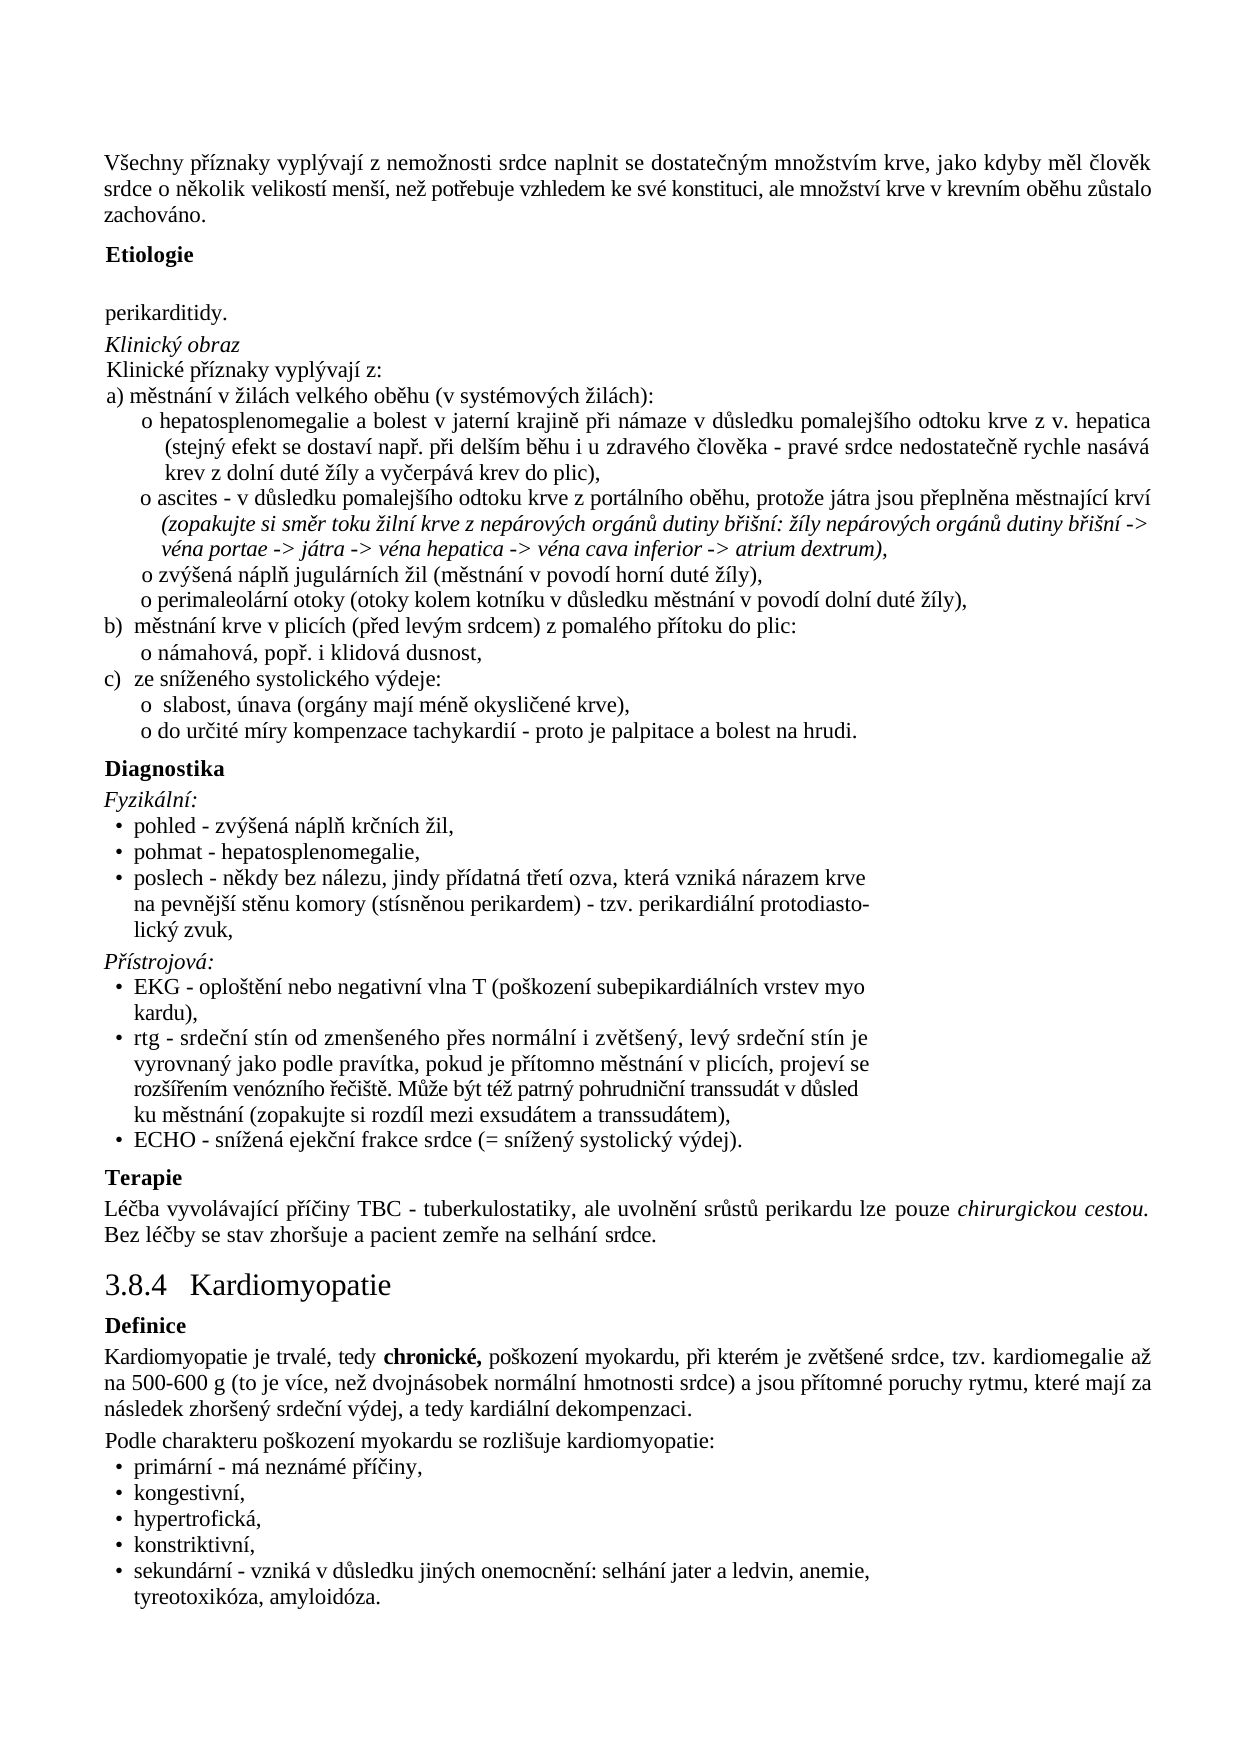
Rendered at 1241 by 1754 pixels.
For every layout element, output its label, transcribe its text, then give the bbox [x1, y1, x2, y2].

list EKG - oploštění nebo negativní vlna T (poškození subepikardiálních vrstev myo kardu), [115, 974, 1152, 1025]
text Léčba vyvolávající příčiny TBC - tuberkulostatiky, ale uvolnění srůstů perikardu lze pouze chirurgickou cestou. Bez léčby se stav zhoršuje a pacient zemře na selhání srdce. [104, 1196, 1152, 1248]
text o hepatosplenomegalie a bolest v jaterní krajině při námaze v důsledku pomalejšího odtoku krve z v. hepatica (stejný efekt se dostaví např. při delším běhu i u zdravého člověka - pravé srdce nedostatečně rychle nasává krev z dolní duté žíly a vyčerpává krev do plic), [141, 408, 1151, 485]
text Etiologie [105, 241, 1152, 267]
text o do určité míry kompenzace tachykardií - proto je palpitace a bolest na hrudi. [140, 717, 1152, 743]
text Podle charakteru poškození myokardu se rozlišuje kardiomyopatie: [104, 1427, 1152, 1453]
list sekundární - vzniká v důsledku jiných onemocnění: selhání jater a ledvin, anemie, tyreotoxikóza, amyloidóza. [115, 1558, 1152, 1610]
text perikarditidy. [105, 298, 1152, 325]
list kongestivní, [115, 1479, 1152, 1506]
list primární - má neznámé příčiny, [115, 1453, 1152, 1479]
text o ascites - v důsledku pomalejšího odtoku krve z portálního oběhu, protože játra jsou přeplněna městnající krví (zopakujte si směr toku žilní krve z nepárových orgánů dutiny břišní: žíly nepárových orgánů dutiny břišní -> véna portae -> játra -> véna hepatica -> véna cava inferior -> atrium dextrum), [140, 485, 1151, 562]
text b) městnání krve v plicích (před levým srdcem) z pomalého přítoku do plic: [104, 613, 1152, 639]
list pohled - zvýšená náplň krčních žil, [115, 812, 1152, 838]
text Definice [104, 1312, 1152, 1339]
text Klinický obraz [104, 332, 1152, 357]
list pohmat - hepatosplenomegalie, [115, 838, 1152, 864]
text Terapie [104, 1164, 1152, 1191]
text Přístrojová: [103, 949, 1152, 974]
list ECHO - snížená ejekční frakce srdce (= snížený systolický výdej). [115, 1127, 1152, 1153]
text Diagnostika [104, 755, 1152, 781]
list poslech - někdy bez nálezu, jindy přídatná třetí ozva, která vzniká nárazem krve na pevnější stěnu komory (stísněnou perikardem) - tzv. perikardiální protodiasto- lický zvuk, [115, 864, 1152, 942]
text c) ze sníženého systolického výdeje: [104, 665, 1152, 691]
text a) městnání v žilách velkého oběhu (v systémových žilách): [106, 383, 1152, 408]
text Kardiomyopatie je trvalé, tedy chronické, poškození myokardu, při kterém je zvětšené srdce, tzv. kardiomegalie až na 500- (to je více, než dvojnásobek normální hmotnosti srdce) a jsou přítomné poruchy rytmu, které mají za následek zhoršený srdeční výdej, a tedy kardiální dekompenzaci. [104, 1344, 1152, 1422]
text o perimaleolární otoky (otoky kolem kotníku v důsledku městnání v povodí dolní duté žíly), [140, 587, 1152, 613]
text 3.8.4 Kardiomyopatie [104, 1266, 1152, 1302]
text o zvýšená náplň jugulárních žil (městnání v povodí horní duté žíly), [141, 562, 1152, 587]
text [103, 150, 1152, 228]
text Klinické příznaky vyplývají z: [106, 357, 1152, 383]
list konstriktivní, [115, 1532, 1152, 1558]
text Fyzikální: [103, 786, 1152, 812]
list hypertrofická, [115, 1506, 1152, 1532]
text o slabost, únava (orgány mají méně okysličené krve), [140, 691, 1152, 717]
text o námahová, popř. i klidová dusnost, [140, 639, 1152, 665]
list rtg - srdeční stín od zmenšeného přes normální i zvětšený, levý srdeční stín je vyrovnaný jako podle pravítka, pokud je přítomno městnání v plicích, projeví se rozšířením venózního řečiště. Může být též patrný pohrudniční transsudát v důsled ku městnání (zopakujte si rozdíl mezi exsudátem a transsudátem), [115, 1025, 1152, 1127]
